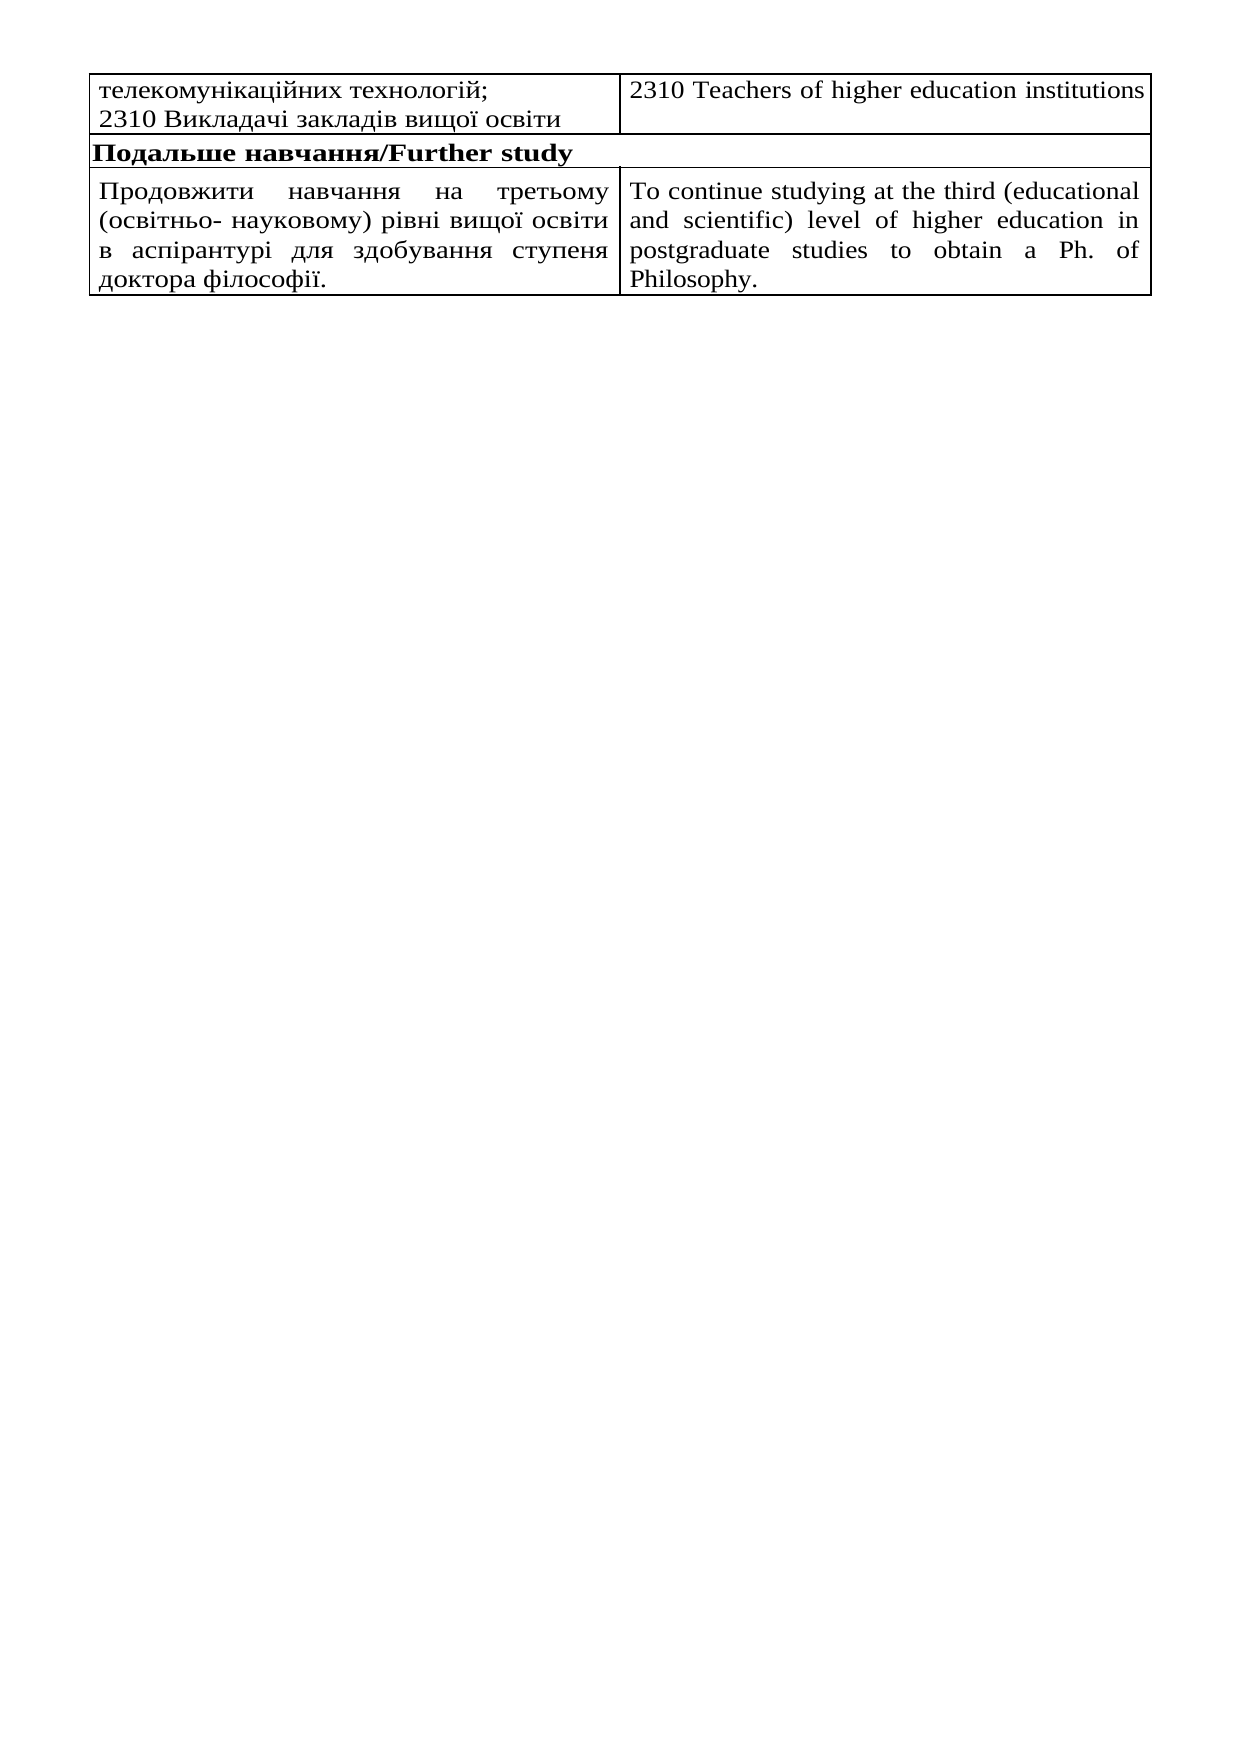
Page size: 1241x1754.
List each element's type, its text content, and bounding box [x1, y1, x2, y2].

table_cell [621, 75, 1150, 133]
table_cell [90, 75, 619, 133]
table_cell Продовжити навчання на третьому (освітньо- науковому) рівні вищої освіти в аспірантурі для здобування ступеня доктора філософії. [90, 168, 619, 294]
table_cell To continue studying at the third (educational and scientific) level of higher education in postgraduate studies to obtain a Ph. of Philosophy. [621, 168, 1150, 294]
table_cell Подальше навчання/Further study [90, 135, 1150, 166]
